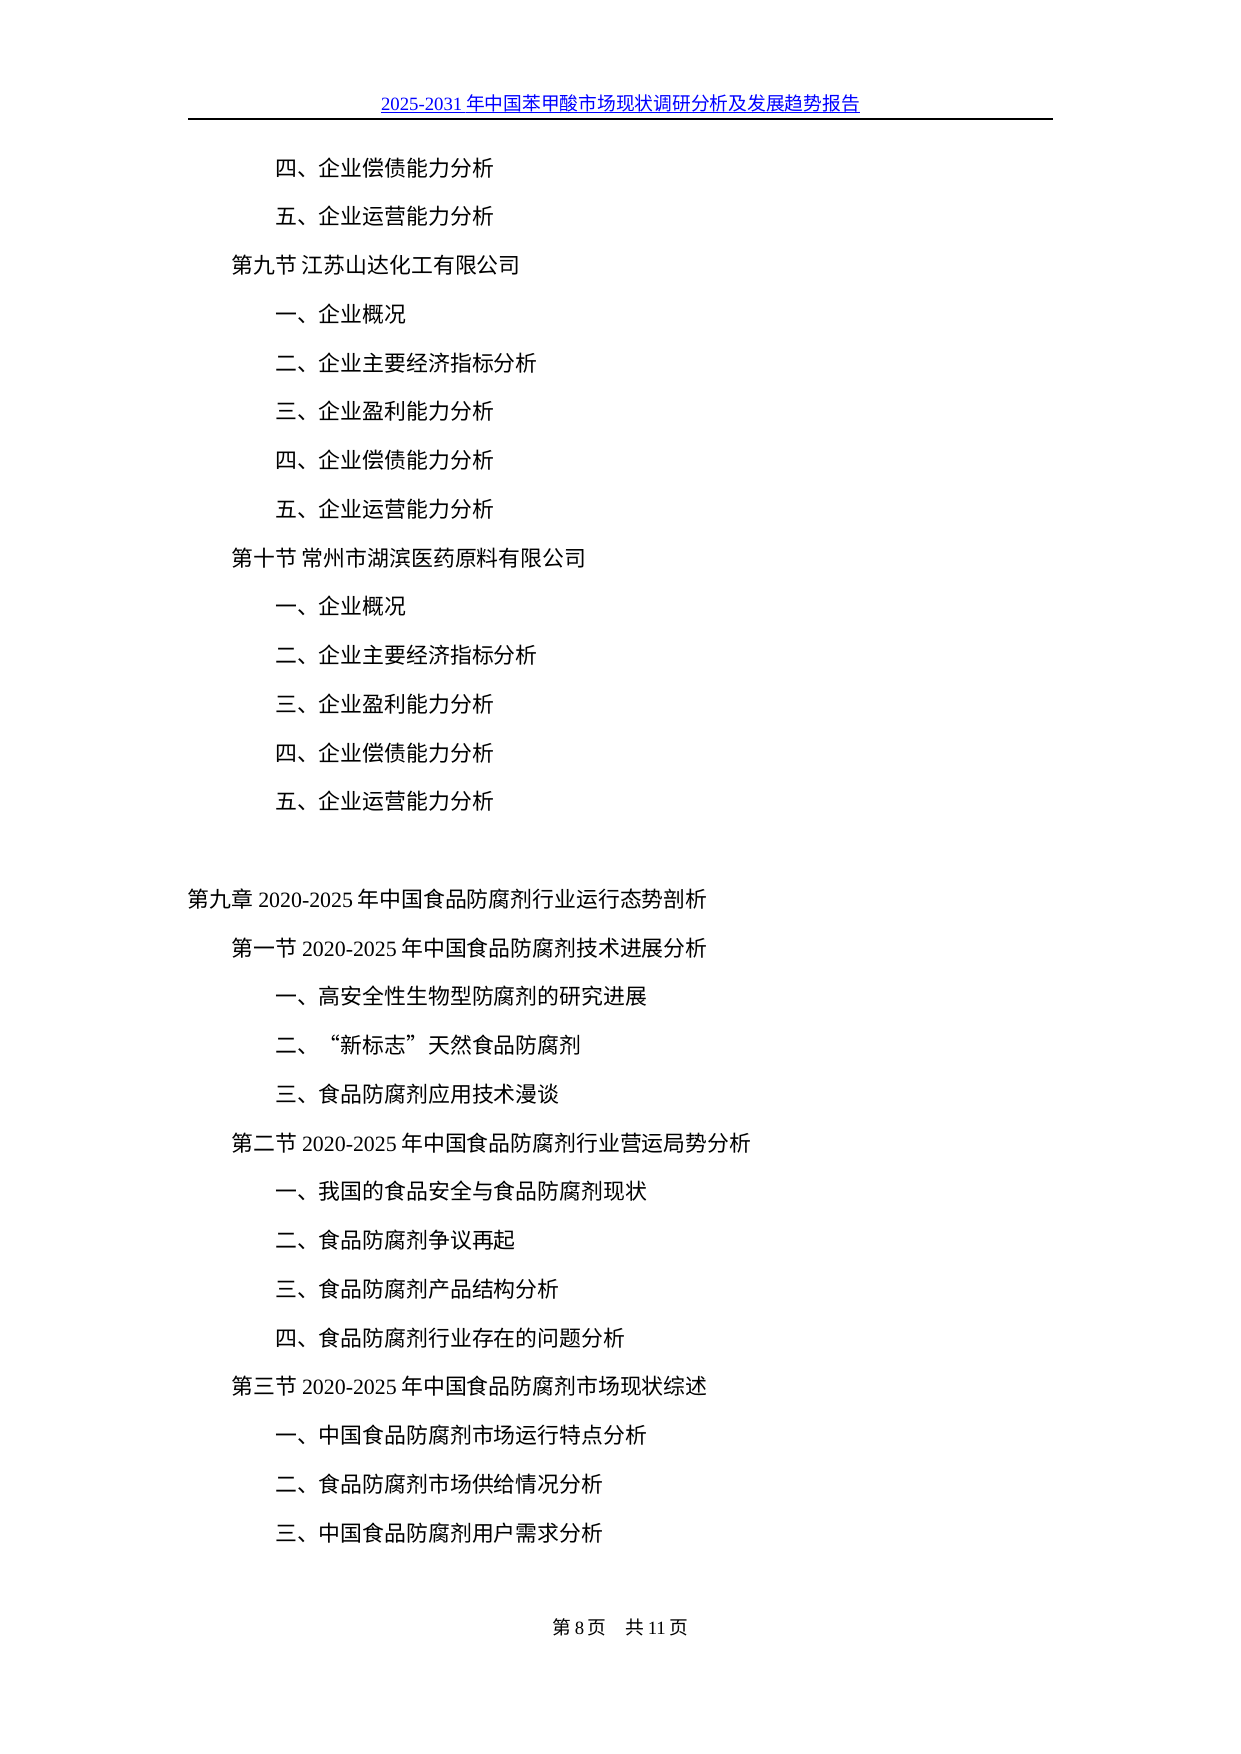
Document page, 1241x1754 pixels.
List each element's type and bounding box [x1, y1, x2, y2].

text [187, 150, 1053, 1548]
